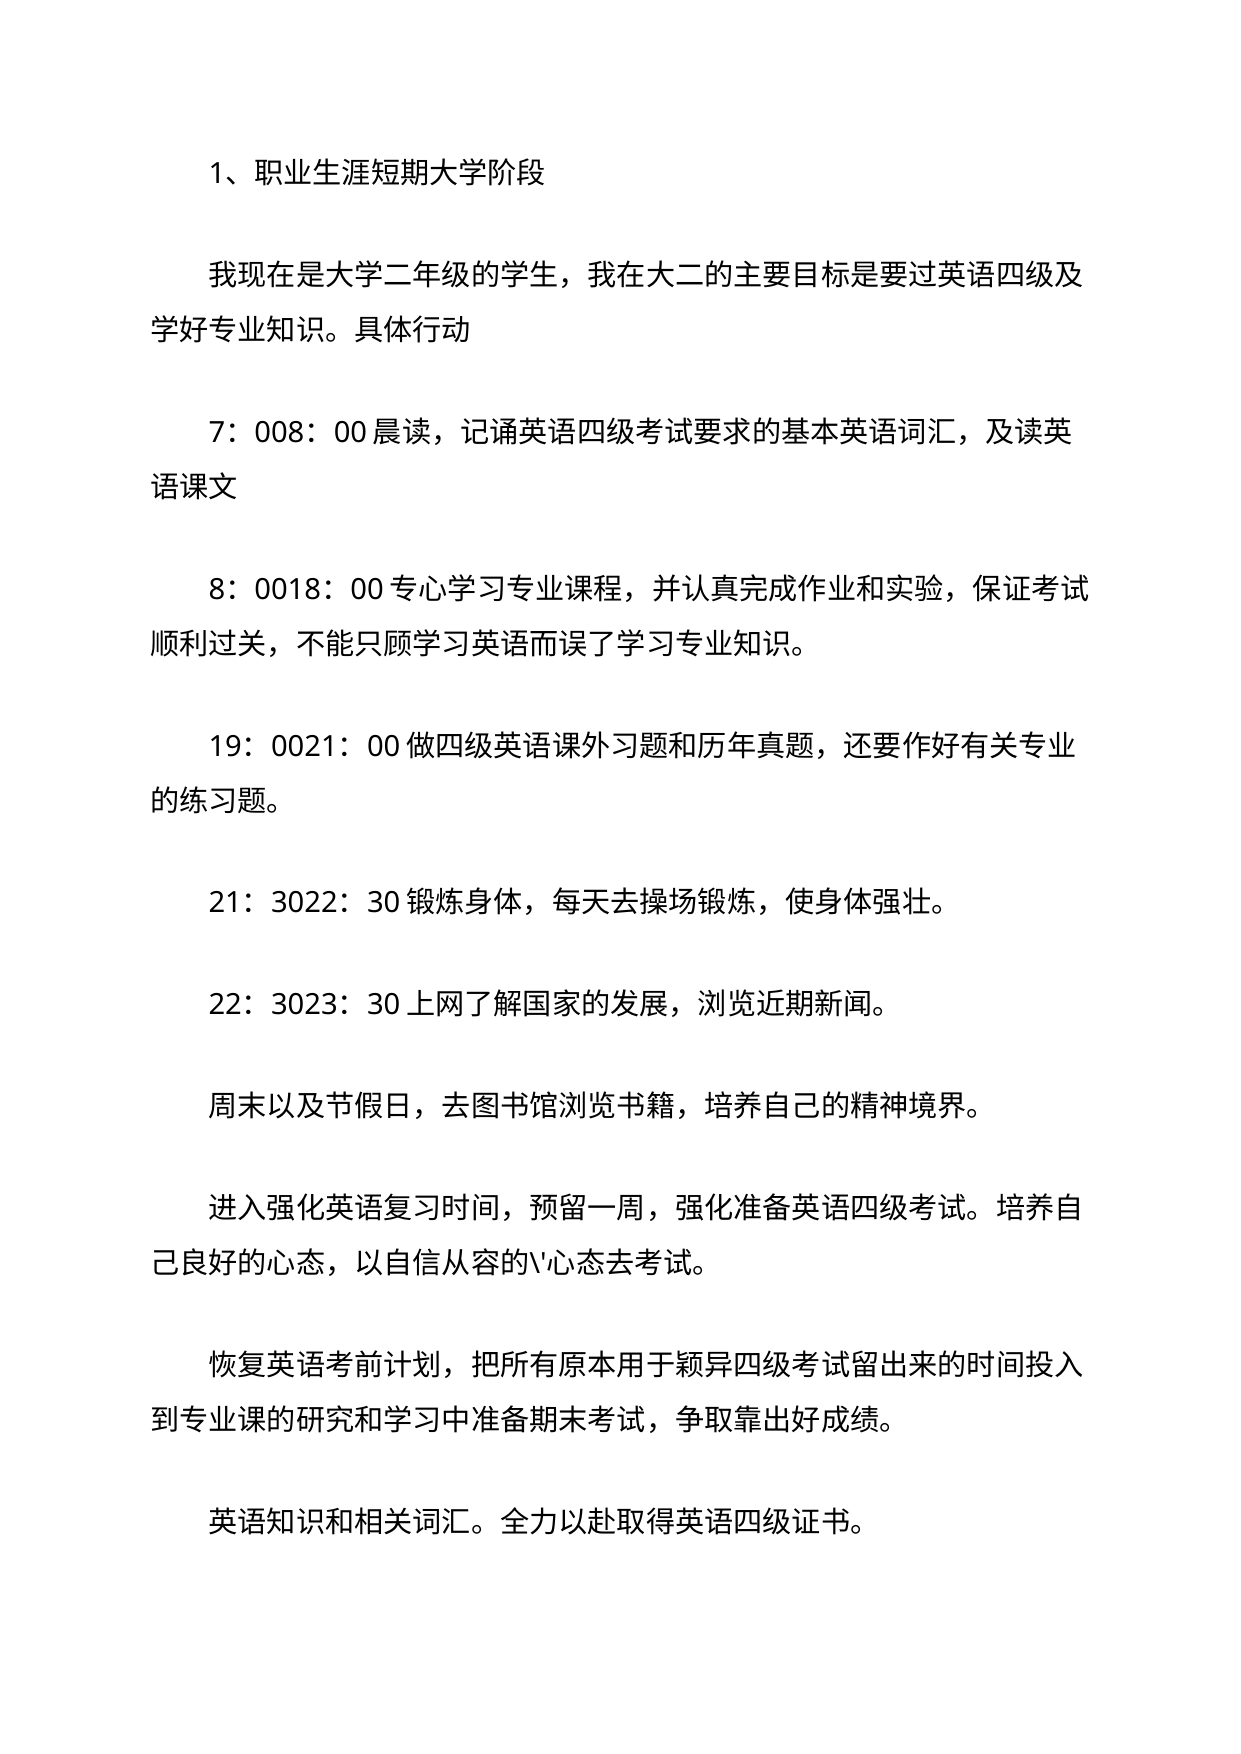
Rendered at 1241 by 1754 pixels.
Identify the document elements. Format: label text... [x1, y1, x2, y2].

text 恢复英语考前计划，把所有原本用于颖异四级考试留出来的时间投入到专业课的研究和学习中准备期末考试，争取靠出好成绩。 [150, 1342, 1090, 1439]
text 周末以及节假日，去图书馆浏览书籍，培养自己的精神境界。 [150, 1083, 1090, 1125]
text 7：008：00晨读，记诵英语四级考试要求的基本英语词汇，及读英语课文 [150, 409, 1090, 506]
text 21：3022：30锻炼身体，每天去操场锻炼，使身体强壮。 [150, 879, 1090, 921]
text 进入强化英语复习时间，预留一周，强化准备英语四级考试。培养自己良好的心态，以自信从容的\'心态去考试。 [150, 1185, 1090, 1282]
text 19：0021：00做四级英语课外习题和历年真题，还要作好有关专业的练习题。 [150, 722, 1090, 819]
text 英语知识和相关词汇。全力以赴取得英语四级证书。 [150, 1498, 1090, 1541]
text 8：0018：00专心学习专业课程，并认真完成作业和实验，保证考试顺利过关，不能只顾学习英语而误了学习专业知识。 [150, 565, 1090, 663]
text 22：3023：30上网了解国家的发展，浏览近期新闻。 [150, 981, 1090, 1023]
text 1、职业生涯短期大学阶段 [150, 150, 1090, 192]
text 我现在是大学二年级的学生，我在大二的主要目标是要过英语四级及学好专业知识。具体行动 [150, 252, 1090, 349]
